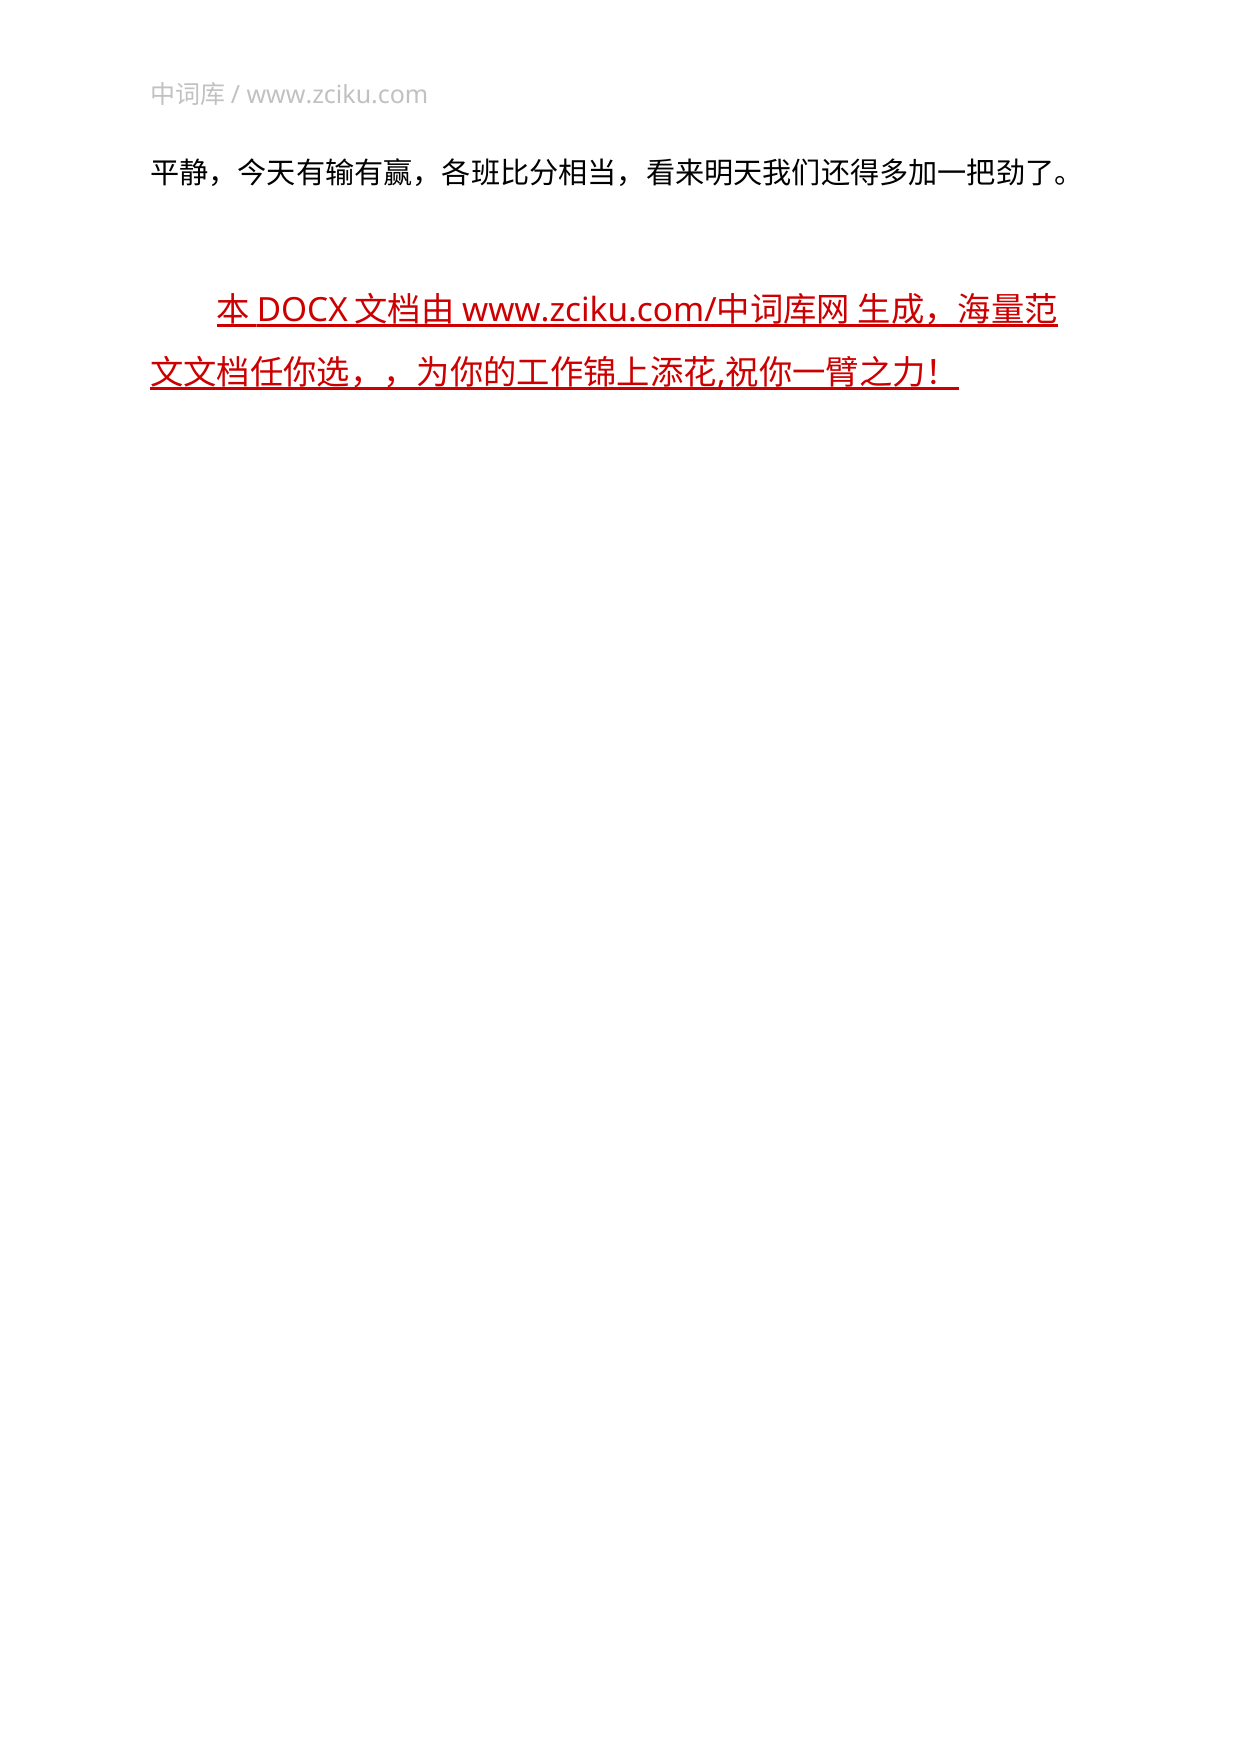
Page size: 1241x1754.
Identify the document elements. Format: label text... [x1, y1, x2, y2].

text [150, 150, 1090, 192]
text 本DOCX文档由 www.zciku.com/中词库网 生成，海量范文文档任你选，，为你的工作锦上添花,祝你一臂之力！ [150, 283, 1090, 394]
